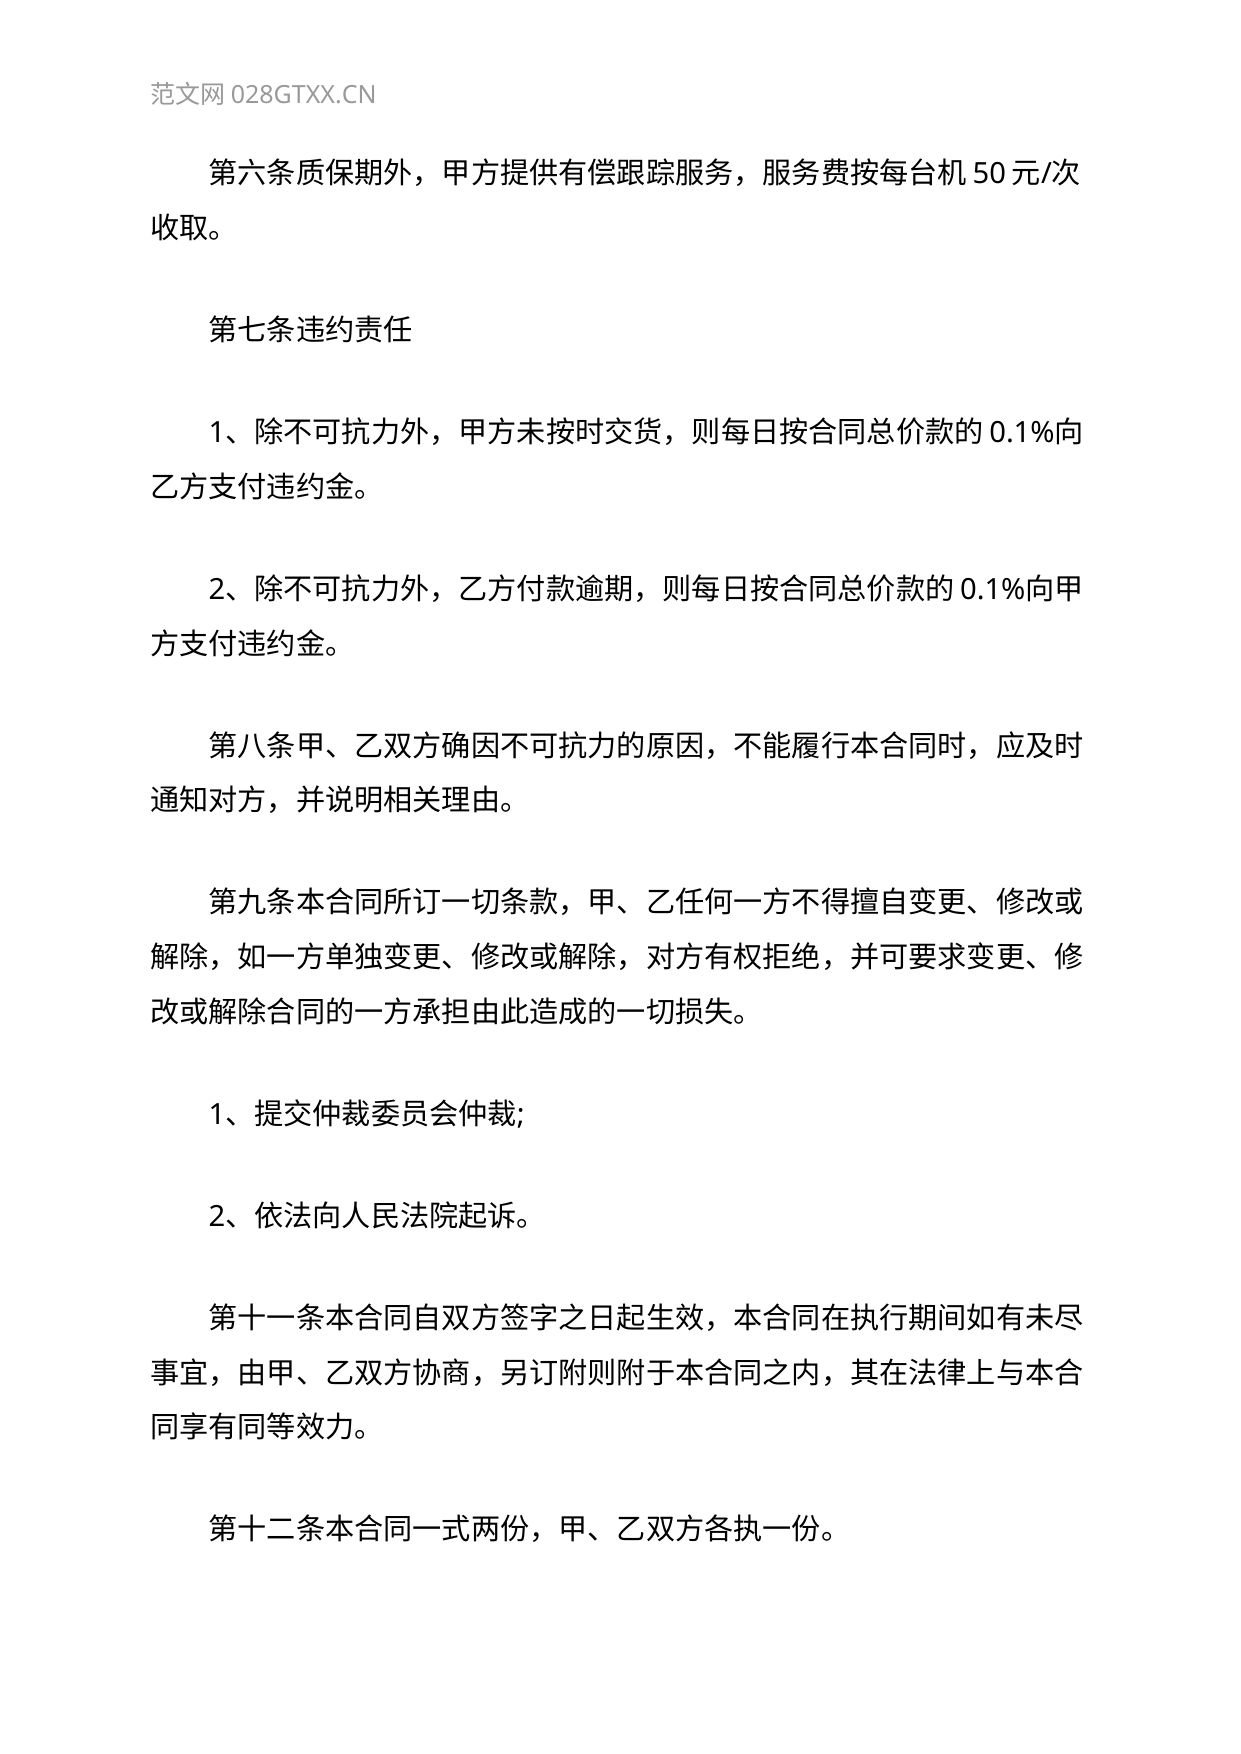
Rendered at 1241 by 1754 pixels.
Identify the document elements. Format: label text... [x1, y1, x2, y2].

text 第七条违约责任 [150, 307, 1090, 349]
text 2、依法向人民法院起诉。 [150, 1192, 1090, 1235]
text 第八条甲、乙双方确因不可抗力的原因，不能履行本合同时，应及时通知对方，并说明相关理由。 [150, 722, 1090, 819]
text 1、提交仲裁委员会仲裁; [150, 1090, 1090, 1133]
text 1、除不可抗力外，甲方未按时交货，则每日按合同总价款的0.1%向乙方支付违约金。 [150, 408, 1090, 506]
text 第九条本合同所订一切条款，甲、乙任何一方不得擅自变更、修改或解除，如一方单独变更、修改或解除，对方有权拒绝，并可要求变更、修改或解除合同的一方承担由此造成的一切损失。 [150, 879, 1090, 1031]
text 第六条质保期外，甲方提供有偿跟踪服务，服务费按每台机50元/次收取。 [150, 150, 1090, 247]
text 2、除不可抗力外，乙方付款逾期，则每日按合同总价款的0.1%向甲方支付违约金。 [150, 565, 1090, 663]
text 第十一条本合同自双方签字之日起生效，本合同在执行期间如有未尽事宜，由甲、乙双方协商，另订附则附于本合同之内，其在法律上与本合同享有同等效力。 [150, 1294, 1090, 1446]
text 第十二条本合同一式两份，甲、乙双方各执一份。 [150, 1506, 1090, 1548]
